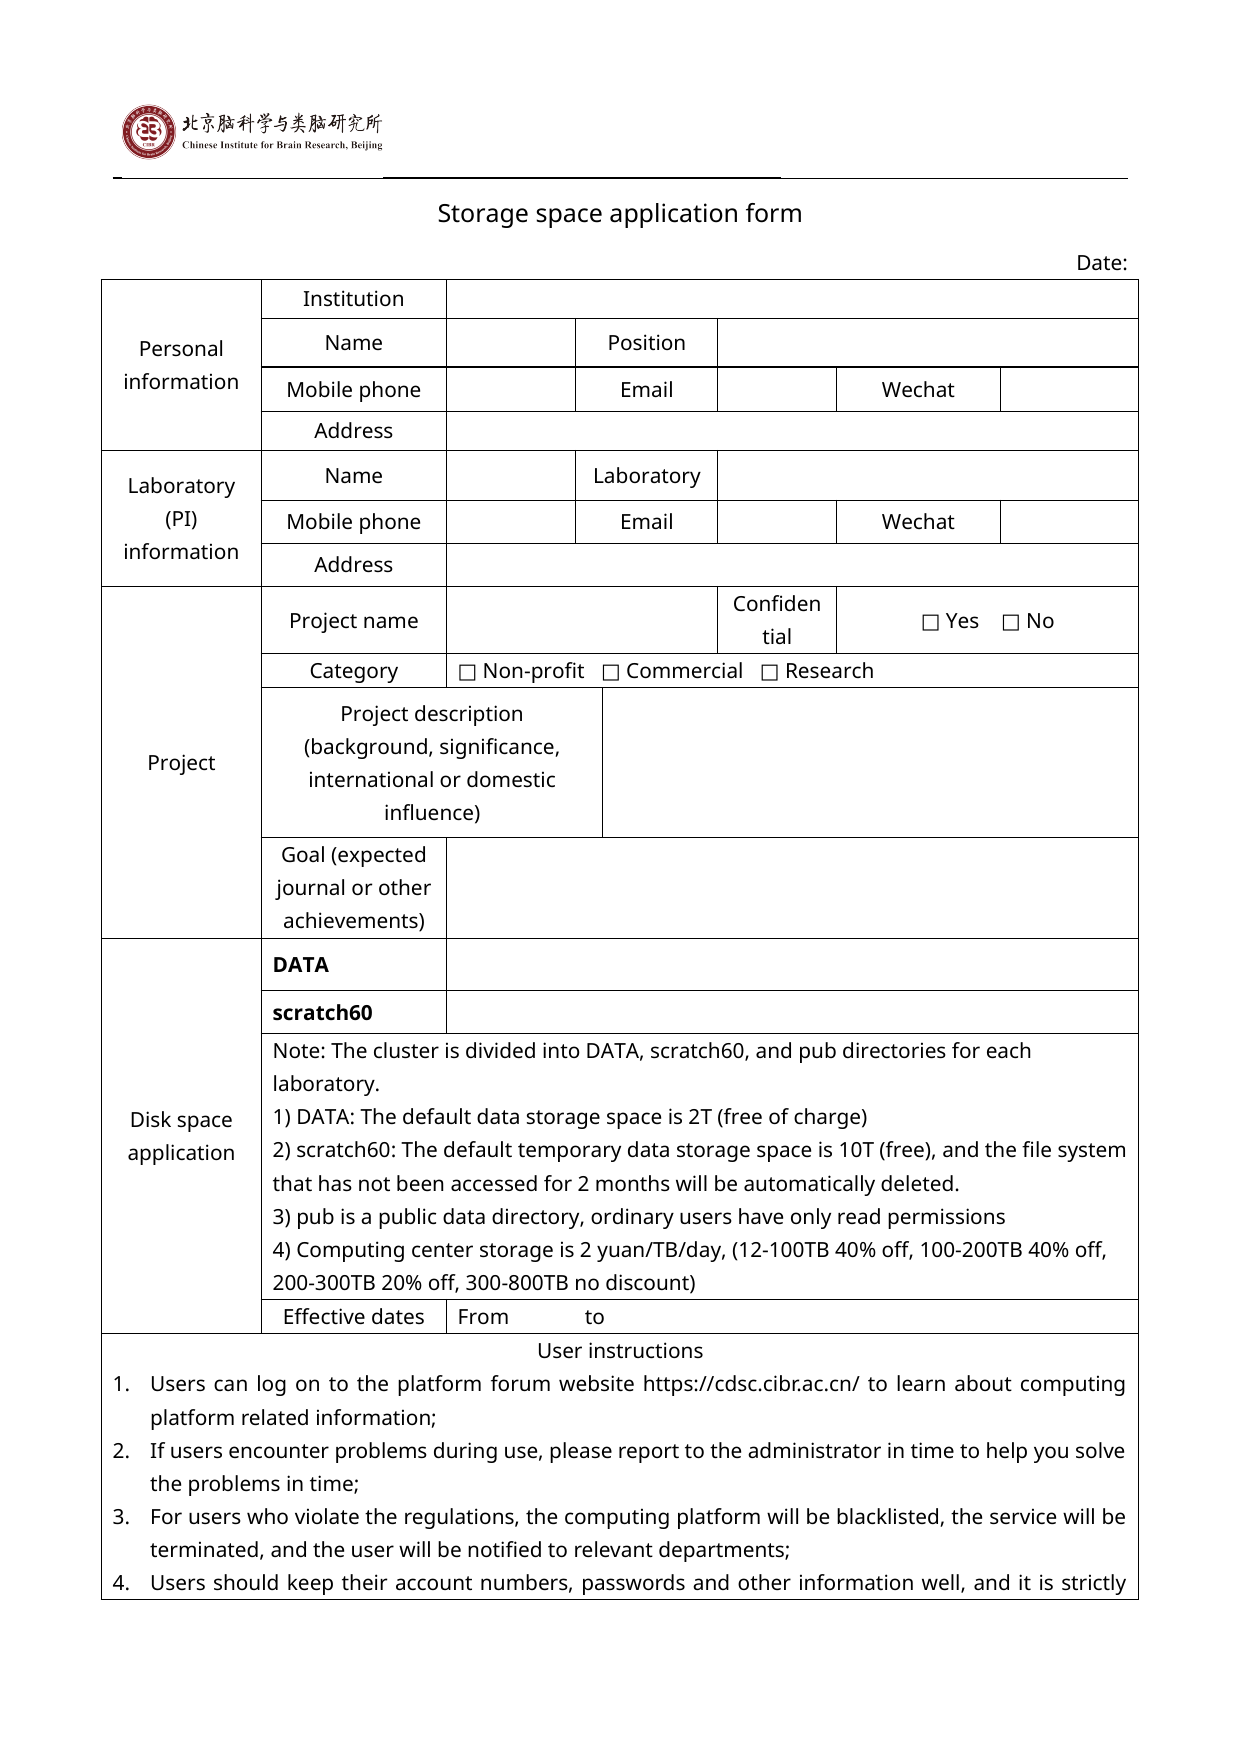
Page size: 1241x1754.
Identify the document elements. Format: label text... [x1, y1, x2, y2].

table_cell Mobile phone [262, 368, 446, 411]
table_cell [603, 688, 1138, 837]
text Date: [112, 246, 1128, 279]
table_cell Laboratory (PI) information [102, 451, 261, 586]
table_cell Position [576, 319, 717, 366]
table_header Personal information [102, 280, 261, 450]
table_cell [1001, 368, 1138, 411]
table_cell Project [102, 587, 261, 937]
table_cell Note: The cluster is divided into DATA, scratch60, and pub directories for each laboratory. 1) DATA: The default data storage space is 2T (free of charge) 2) scratch60: The default temporary data storage space is 10T (free), and the file system that has not been accessed for 2 months will be automatically deleted. 3) pub is a public data directory, ordinary users have only read permissions 4) Computing center storage is 2 yuan/TB/day, (12-100TB 40% off, 100-200TB 40% off, 200-300TB 20% off, 300-800TB no discount) [262, 1034, 1138, 1299]
table_cell Name [262, 451, 446, 499]
table_cell □ Yes □ No [837, 587, 1138, 653]
table_cell [718, 451, 1138, 499]
table_cell Category [262, 654, 446, 687]
text Storage space application form [112, 179, 1128, 246]
table_cell Disk space application [102, 939, 261, 1333]
table_cell Confidential [718, 587, 836, 653]
table_cell Project name [262, 587, 446, 653]
table_cell [447, 412, 1138, 450]
table_cell scratch60 [262, 991, 446, 1033]
table_cell [1001, 501, 1138, 543]
table_cell From to [447, 1300, 1138, 1333]
table_cell Name [262, 319, 446, 366]
table_cell [447, 501, 575, 543]
table_header Institution [262, 280, 446, 318]
table_cell Wechat [837, 368, 1000, 411]
table_cell [447, 587, 717, 653]
table_cell [447, 991, 1138, 1033]
table_cell Wechat [837, 501, 1000, 543]
table_cell Laboratory [576, 451, 717, 499]
table_cell Goal (expected journal or other achievements) [262, 838, 446, 937]
table_cell [447, 838, 1138, 937]
table_cell Email [576, 368, 717, 411]
table_cell Project description (background, significance, international or domestic influence) [262, 688, 602, 837]
table_cell Email [576, 501, 717, 543]
picture [121, 88, 383, 176]
table_cell [447, 319, 575, 366]
table_cell Address [262, 412, 446, 450]
table_cell [447, 939, 1138, 990]
table_cell DATA [262, 939, 446, 990]
table_cell Effective dates [262, 1300, 446, 1333]
table_cell [447, 544, 1138, 586]
table_cell Mobile phone [262, 501, 446, 543]
table_cell [447, 451, 575, 499]
table_cell Address [262, 544, 446, 586]
table_cell [718, 501, 836, 543]
table_cell [718, 319, 1138, 366]
table_cell □ Non-profit □ Commercial □ Research [447, 654, 1138, 687]
table_cell [718, 368, 836, 411]
table_cell [447, 368, 575, 411]
table_header [447, 280, 1138, 318]
